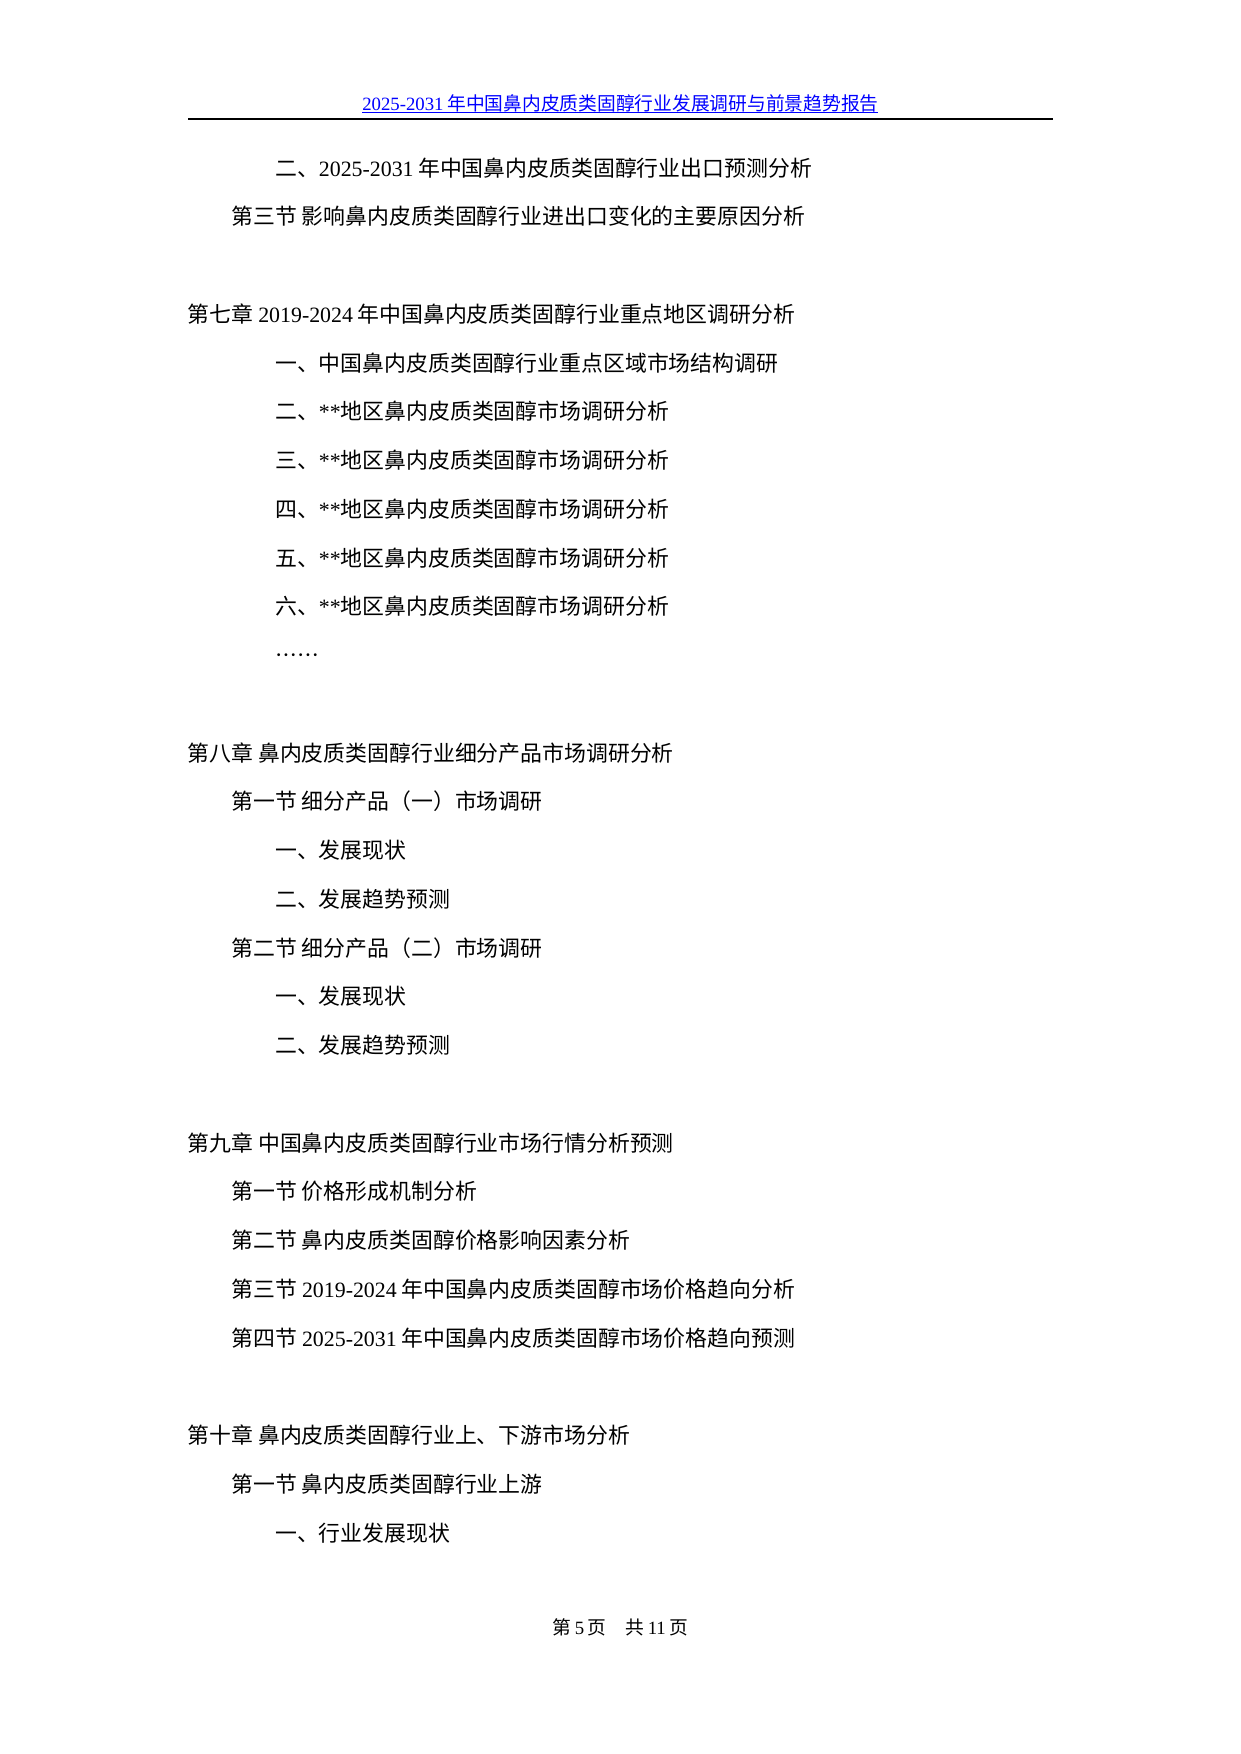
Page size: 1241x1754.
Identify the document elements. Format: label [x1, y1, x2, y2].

text [187, 150, 1053, 1548]
